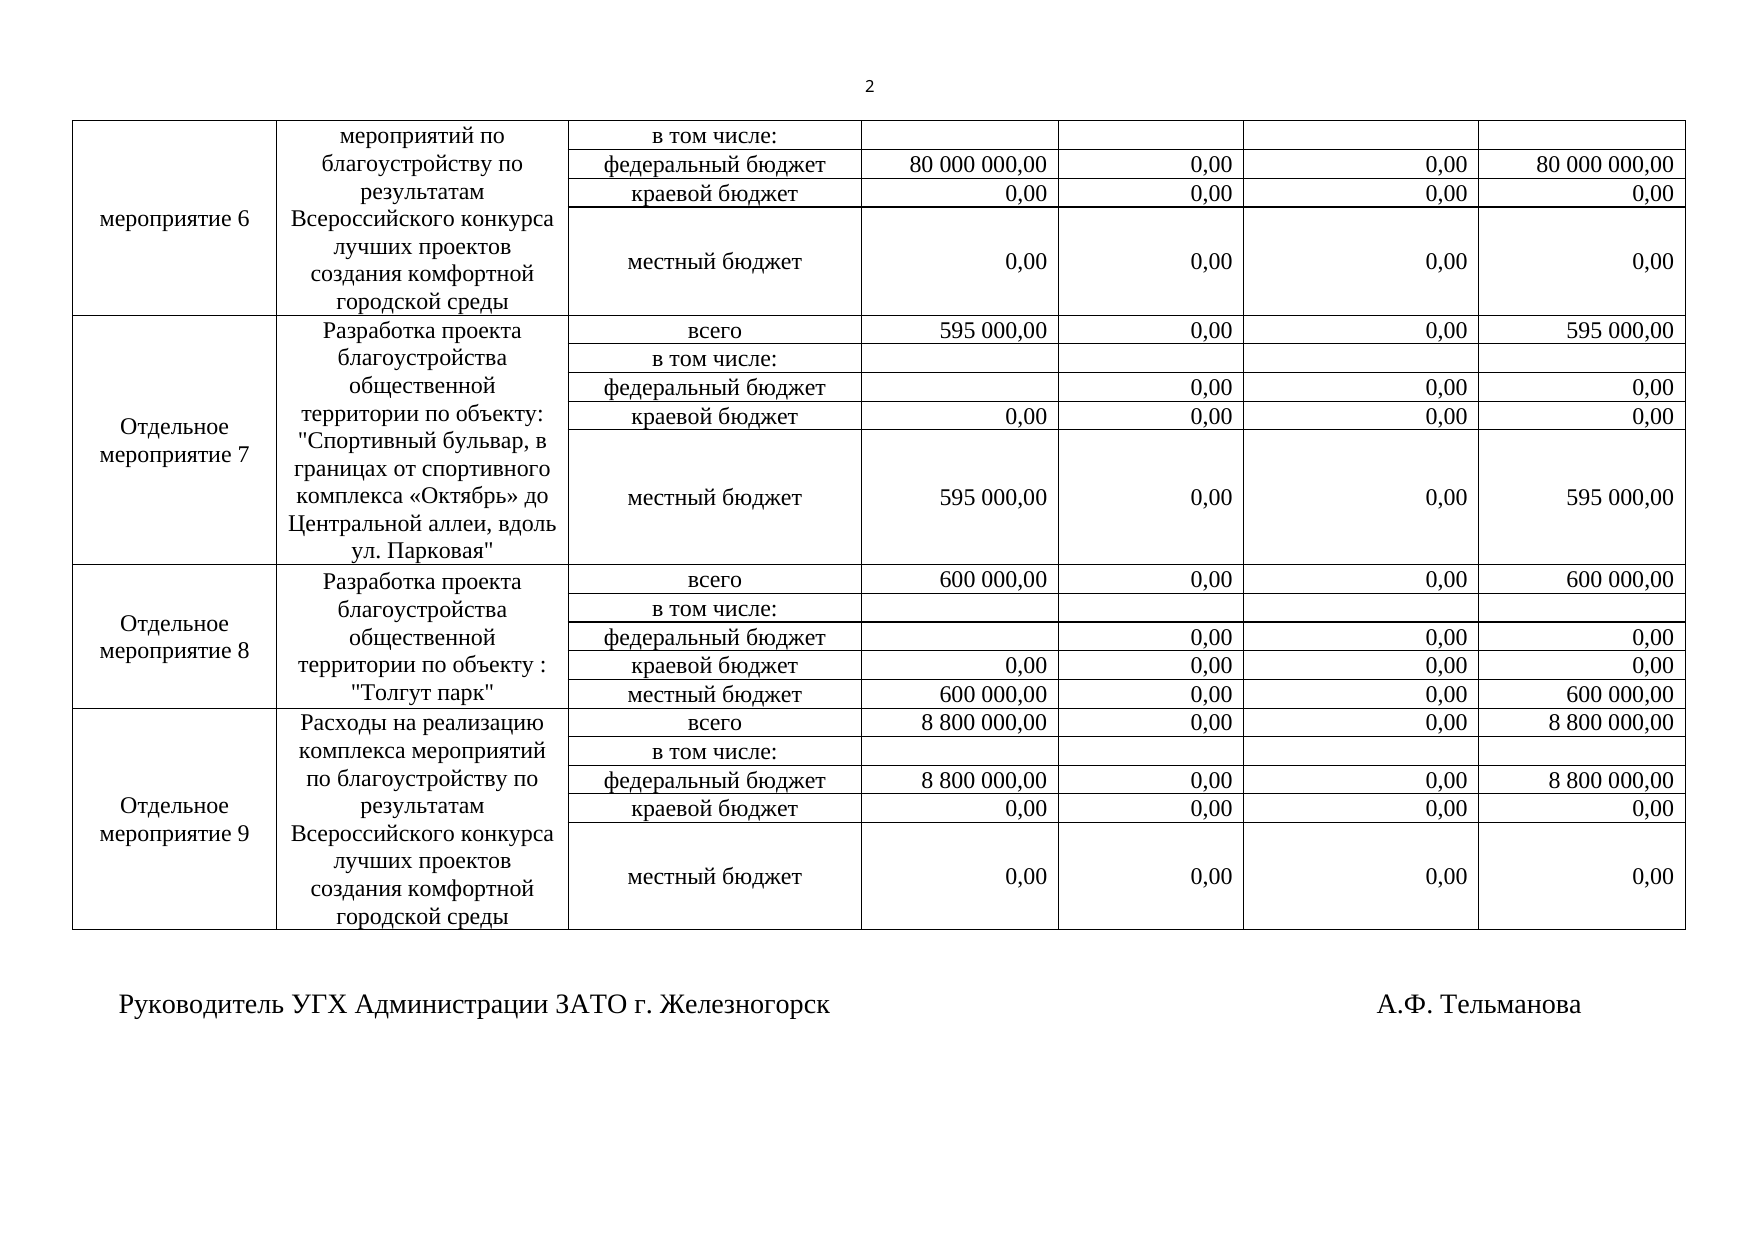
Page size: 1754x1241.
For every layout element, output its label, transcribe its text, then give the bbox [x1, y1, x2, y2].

table_cell 0,00 [1059, 823, 1243, 929]
table_cell [1059, 737, 1243, 765]
table_cell краевой бюджет [569, 402, 861, 429]
table_cell [862, 121, 1058, 149]
table_cell Разработка проекта благоустройства общественной территории по объекту: "Спортивный бульвар, в границах от спортивного комплекса «Октябрь» до Центральной аллеи, вдоль ул. Парковая" [277, 316, 568, 564]
table_cell федеральный бюджет [569, 623, 861, 650]
text Руководитель УГХ Администрации ЗАТО г. Железногорск А.Ф. Тельманова [118, 987, 1665, 1019]
table_cell 8 800 000,00 [862, 766, 1058, 793]
table_cell [1059, 121, 1243, 149]
table_cell 600 000,00 [1479, 565, 1685, 593]
table_cell [862, 373, 1058, 401]
table_cell 0,00 [1059, 373, 1243, 401]
table_cell 0,00 [1059, 150, 1243, 178]
table_cell 0,00 [862, 208, 1058, 315]
table_cell 0,00 [862, 794, 1058, 822]
table_cell 0,00 [1244, 823, 1478, 929]
table_cell 595 000,00 [862, 316, 1058, 343]
table_cell местный бюджет [569, 430, 861, 564]
table_cell 0,00 [1479, 208, 1685, 315]
table_cell 0,00 [1059, 179, 1243, 206]
table_cell [1059, 594, 1243, 621]
table_cell 0,00 [1059, 565, 1243, 593]
table_cell Расходы на реализацию комплекса мероприятий по благоустройству по результатам Всероссийского конкурса лучших проектов создания комфортной городской среды [277, 709, 568, 929]
table_cell краевой бюджет [569, 794, 861, 822]
table_cell краевой бюджет [569, 651, 861, 679]
table_cell всего [569, 709, 861, 736]
table_cell 8 800 000,00 [1479, 709, 1685, 736]
table_cell 0,00 [1244, 680, 1478, 707]
table_cell 0,00 [1244, 794, 1478, 822]
table_cell 0,00 [1059, 623, 1243, 650]
table_cell 0,00 [1479, 651, 1685, 679]
table_cell 0,00 [1059, 709, 1243, 736]
table_cell [1244, 121, 1478, 149]
table_cell краевой бюджет [569, 179, 861, 206]
table_cell 595 000,00 [862, 430, 1058, 564]
table_cell 0,00 [1059, 430, 1243, 564]
table_cell федеральный бюджет [569, 373, 861, 401]
table_cell [1244, 737, 1478, 765]
table_cell федеральный бюджет [569, 150, 861, 178]
table_cell 0,00 [1059, 680, 1243, 707]
table_cell всего [569, 316, 861, 343]
table_cell 0,00 [1244, 565, 1478, 593]
table_cell 0,00 [1059, 316, 1243, 343]
table_cell Разработка проекта благоустройства общественной территории по объекту : "Толгут парк" [277, 565, 568, 707]
table_cell в том числе: [569, 737, 861, 765]
table_cell 0,00 [1479, 179, 1685, 206]
table_cell 8 800 000,00 [862, 709, 1058, 736]
table_cell в том числе: [569, 121, 861, 149]
table_cell 0,00 [862, 179, 1058, 206]
table_cell 0,00 [1244, 208, 1478, 315]
table_cell 0,00 [1244, 373, 1478, 401]
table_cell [73, 121, 276, 315]
table_cell 0,00 [1244, 651, 1478, 679]
table_cell [862, 623, 1058, 650]
table_cell 595 000,00 [1479, 316, 1685, 343]
table_cell 0,00 [1059, 208, 1243, 315]
table_cell в том числе: [569, 594, 861, 621]
table_cell 80 000 000,00 [1479, 150, 1685, 178]
table_cell 0,00 [1479, 623, 1685, 650]
table_cell [1244, 594, 1478, 621]
table_cell 0,00 [1059, 651, 1243, 679]
table_cell 0,00 [1479, 794, 1685, 822]
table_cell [277, 121, 568, 315]
table_cell 0,00 [1244, 623, 1478, 650]
table_cell 0,00 [1479, 402, 1685, 429]
table_cell 600 000,00 [1479, 680, 1685, 707]
table_cell [1244, 344, 1478, 372]
table_cell Отдельное мероприятие 7 [73, 316, 276, 564]
table_cell 0,00 [1479, 823, 1685, 929]
table_cell 0,00 [862, 402, 1058, 429]
table_cell в том числе: [569, 344, 861, 372]
table_cell [862, 737, 1058, 765]
table_cell 0,00 [1244, 179, 1478, 206]
table_cell 0,00 [1479, 373, 1685, 401]
table_cell [1059, 344, 1243, 372]
table_cell местный бюджет [569, 823, 861, 929]
table_cell 600 000,00 [862, 565, 1058, 593]
table_cell [862, 594, 1058, 621]
table_cell 0,00 [1244, 709, 1478, 736]
table_cell 0,00 [862, 823, 1058, 929]
table_cell [1479, 737, 1685, 765]
table_cell 0,00 [1244, 402, 1478, 429]
table_cell [862, 344, 1058, 372]
table_cell местный бюджет [569, 680, 861, 707]
table_cell [1479, 594, 1685, 621]
table_cell 0,00 [1244, 316, 1478, 343]
table_cell [1479, 121, 1685, 149]
table_cell 0,00 [1059, 794, 1243, 822]
table_cell 600 000,00 [862, 680, 1058, 707]
table_cell 0,00 [1244, 150, 1478, 178]
table_cell местный бюджет [569, 208, 861, 315]
table_cell 0,00 [1244, 766, 1478, 793]
table_cell 80 000 000,00 [862, 150, 1058, 178]
table_cell Отдельное мероприятие 8 [73, 565, 276, 707]
table_cell 8 800 000,00 [1479, 766, 1685, 793]
table_cell 0,00 [1059, 402, 1243, 429]
table_cell 0,00 [862, 651, 1058, 679]
table_cell 595 000,00 [1479, 430, 1685, 564]
table_cell всего [569, 565, 861, 593]
table_cell Отдельное мероприятие 9 [73, 709, 276, 929]
table_cell [1479, 344, 1685, 372]
table_cell 0,00 [1059, 766, 1243, 793]
table_cell 0,00 [1244, 430, 1478, 564]
table_cell федеральный бюджет [569, 766, 861, 793]
